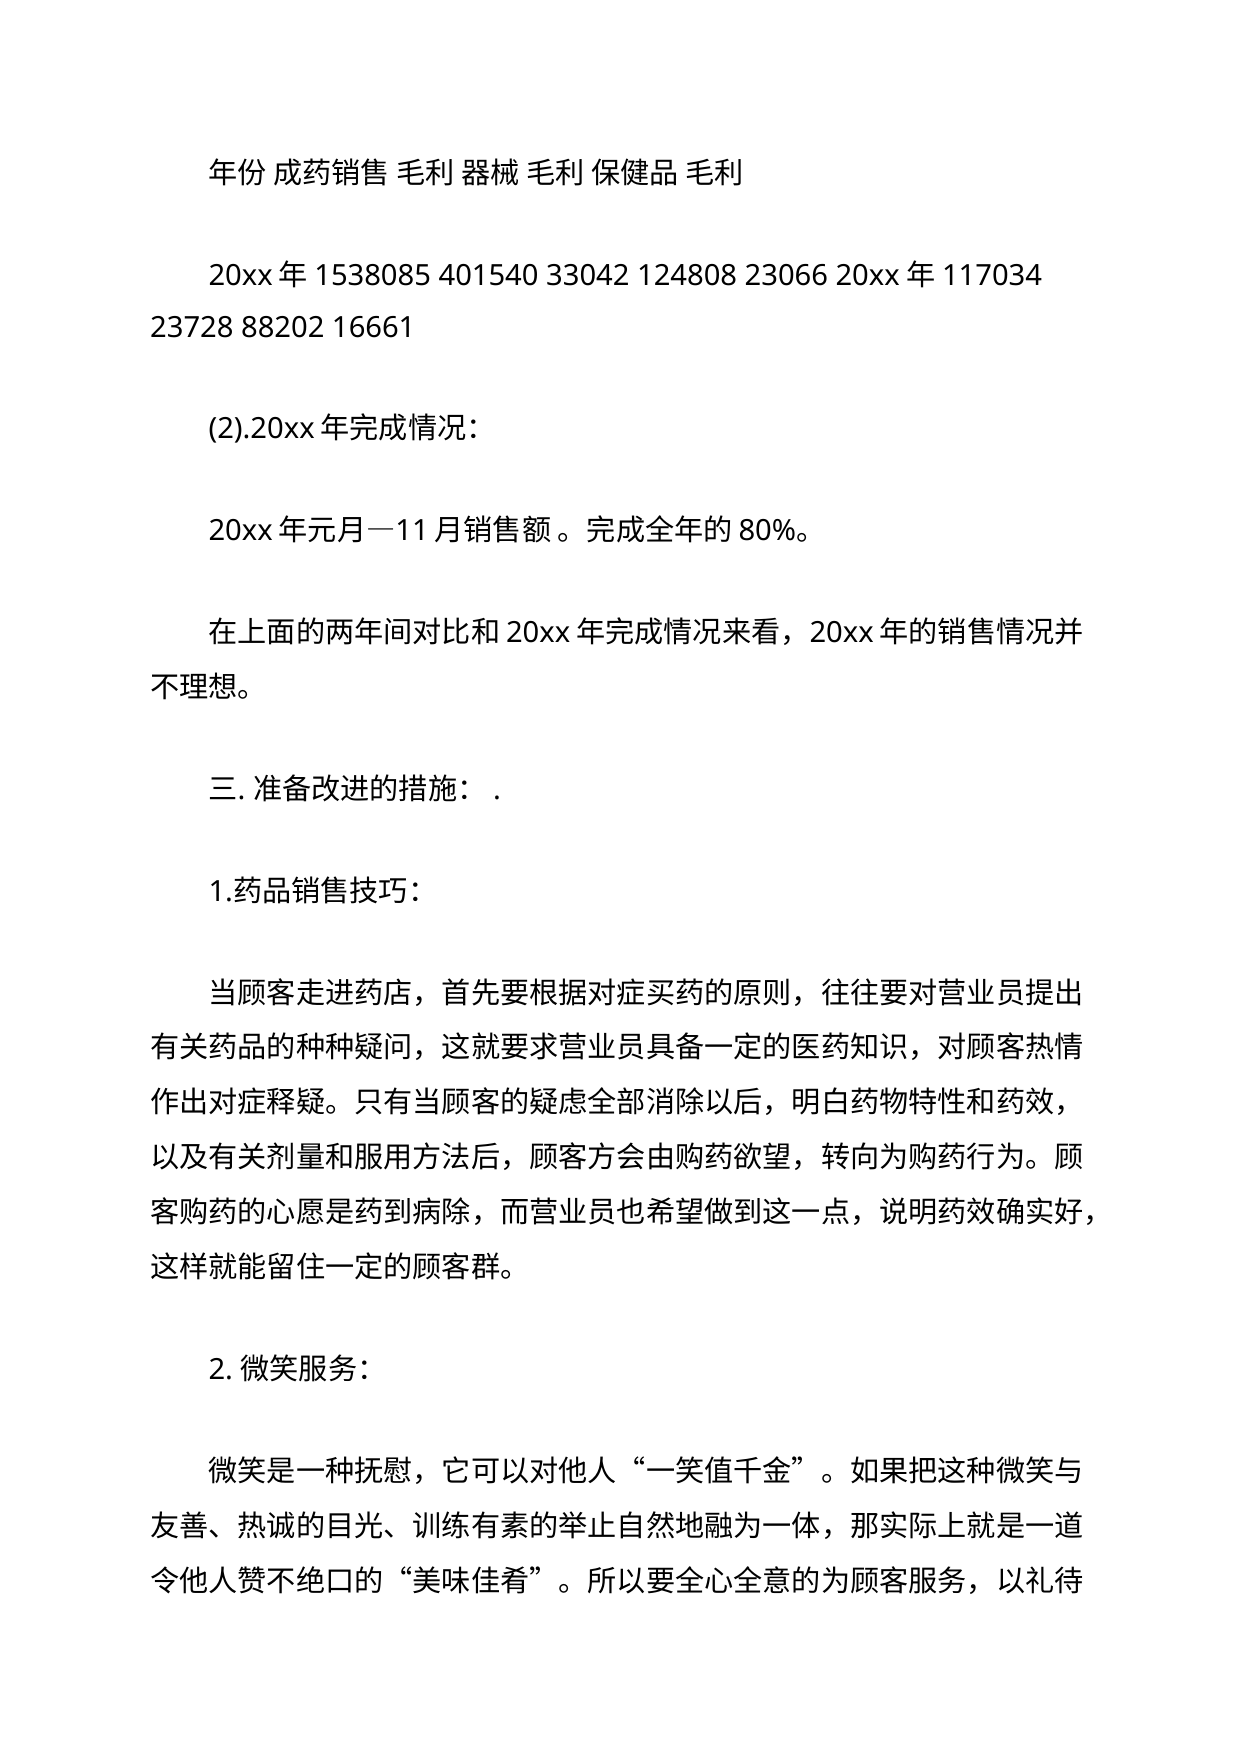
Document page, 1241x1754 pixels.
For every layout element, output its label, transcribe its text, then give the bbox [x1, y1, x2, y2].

text 20xx年 1538085 401540 33042 124808 23066 20xx年 117034 23728 88202 16661 [150, 252, 1090, 346]
text 20xx年元月—11月销售额 。完成全年的80%。 [150, 506, 1090, 549]
text (2).20xx年完成情况： [150, 404, 1090, 447]
text 当顾客走进药店，首先要根据对症买药的原则，往往要对营业员提出有关药品的种种疑问，这就要求营业员具备一定的医药知识，对顾客热情作出对症释疑。只有当顾客的疑虑全部消除以后，明白药物特性和药效，以及有关剂量和服用方法后，顾客方会由购药欲望，转向为购药行为。顾客购药的心愿是药到病除，而营业员也希望做到这一点，说明药效确实好，这样就能留住一定的顾客群。 [150, 969, 1090, 1286]
text 1.药品销售技巧： [150, 867, 1090, 909]
text 三. 准备改进的措施： . [150, 765, 1090, 808]
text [150, 1447, 1090, 1599]
text 在上面的两年间对比和20xx年完成情况来看，20xx年的销售情况并不理想。 [150, 608, 1090, 706]
text 年份 成药销售 毛利 器械 毛利 保健品 毛利 [150, 150, 1090, 192]
text 2. 微笑服务： [150, 1345, 1090, 1388]
